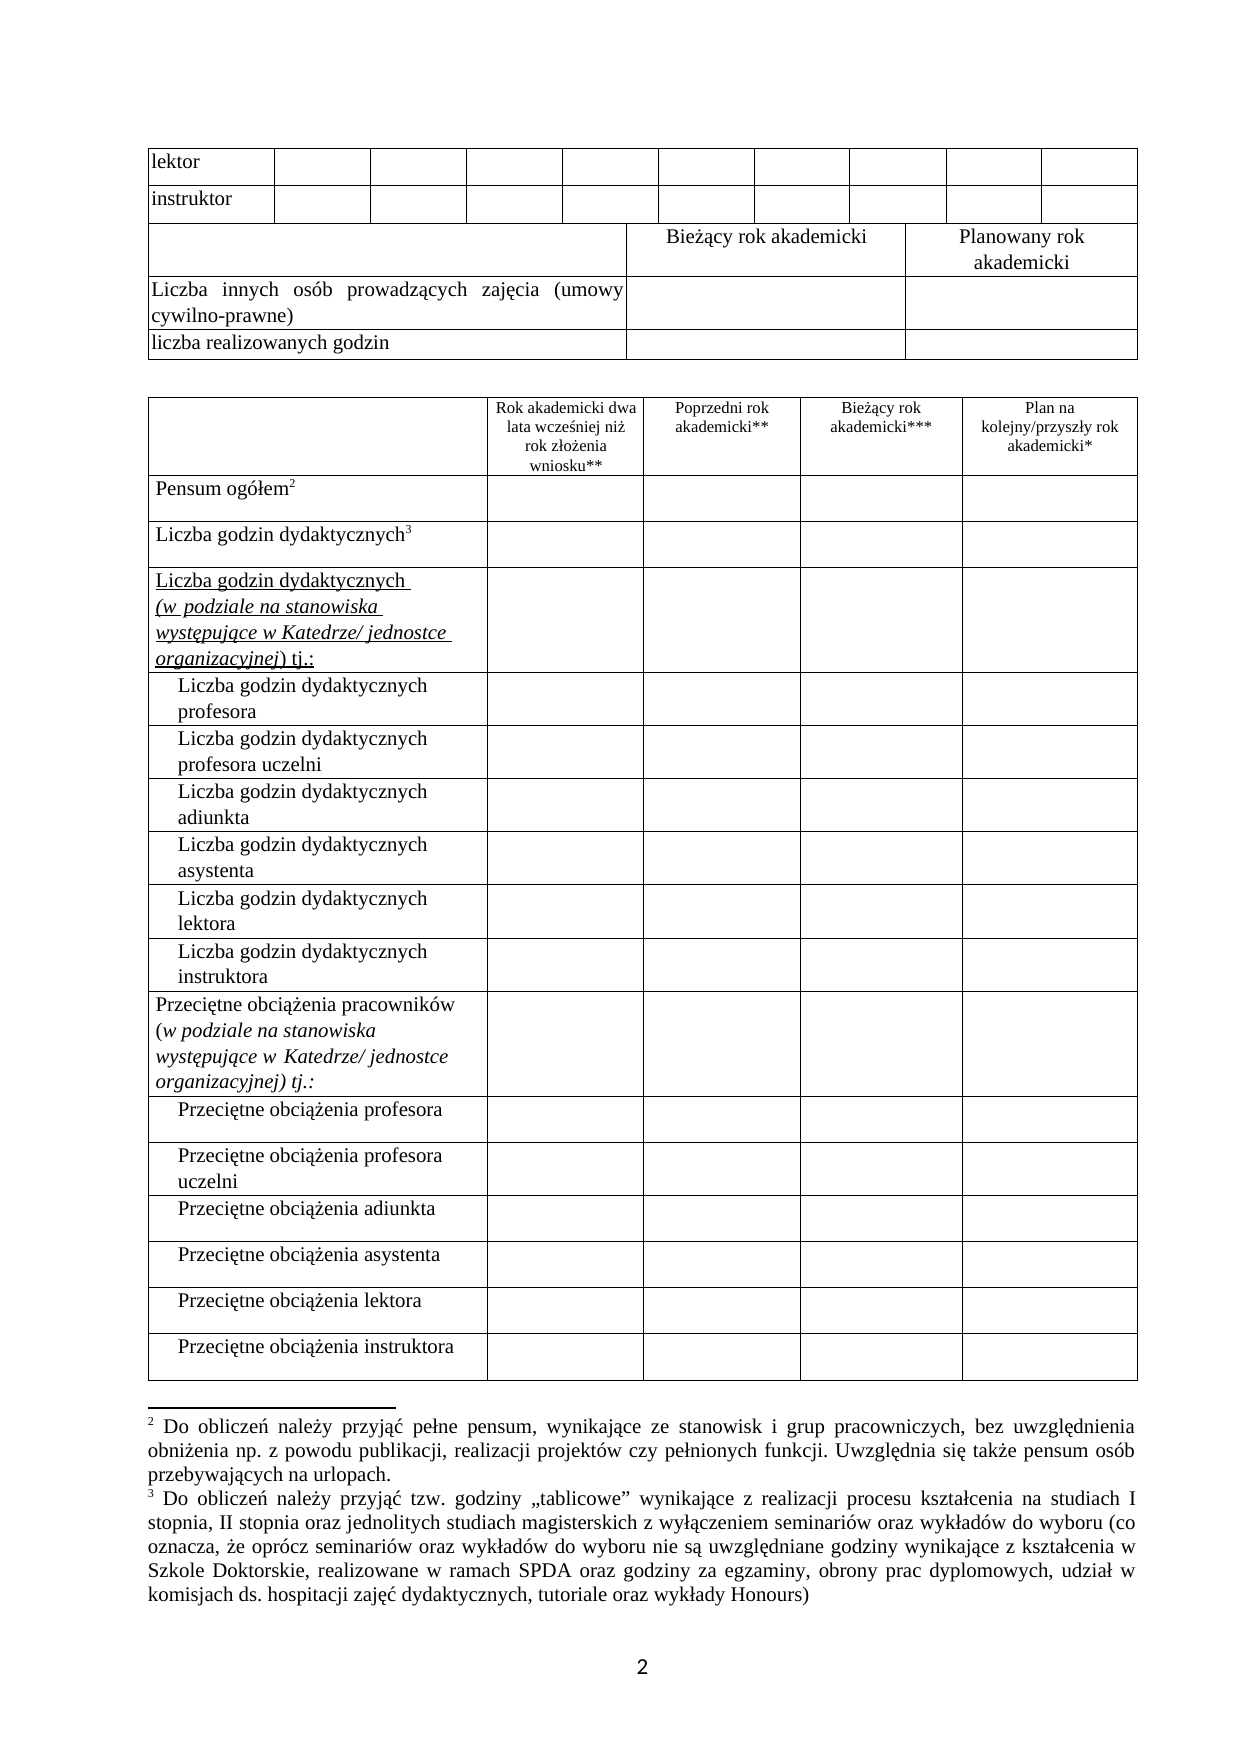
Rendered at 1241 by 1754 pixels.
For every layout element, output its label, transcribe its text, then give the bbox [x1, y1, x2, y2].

table_cell Pensum ogółem [149, 476, 487, 521]
table_cell Liczba godzin dydaktycznych adiunkta [149, 779, 487, 831]
table_cell [801, 939, 962, 991]
table_cell [1042, 186, 1137, 223]
table_cell [563, 149, 658, 185]
table_cell [801, 779, 962, 831]
table_cell [627, 330, 905, 358]
table_cell [906, 330, 1137, 358]
table_cell [371, 149, 466, 185]
table_cell [488, 832, 643, 884]
table_cell [801, 1242, 962, 1287]
table_cell [801, 1196, 962, 1241]
table_cell [488, 522, 643, 567]
table_cell [644, 992, 800, 1096]
table_cell [644, 673, 800, 725]
table_header Plan na kolejny/przyszły rok akademicki* [963, 398, 1137, 474]
table_cell [963, 992, 1137, 1096]
table_cell [275, 186, 370, 223]
table_cell [644, 476, 800, 521]
table_cell liczba realizowanych godzin [149, 330, 626, 358]
table_cell [755, 149, 849, 185]
table_cell [488, 1288, 643, 1333]
table_cell [659, 149, 754, 185]
table_header Poprzedni rok akademicki** [644, 398, 800, 474]
table_cell [963, 885, 1137, 937]
table_cell [801, 476, 962, 521]
table_cell [963, 476, 1137, 521]
table_cell [801, 992, 962, 1096]
table_cell [801, 522, 962, 567]
table_cell [659, 186, 754, 223]
table_cell Liczba godzin dydaktycznych [149, 522, 487, 567]
table_cell [644, 726, 800, 778]
table_cell [801, 832, 962, 884]
table_cell [801, 1288, 962, 1333]
table_cell [644, 832, 800, 884]
table_cell [488, 1334, 643, 1379]
table_cell [644, 1242, 800, 1287]
table_cell Liczba godzin dydaktycznych instruktora [149, 939, 487, 991]
table_cell Planowany rok akademicki [906, 224, 1137, 276]
table_cell [850, 186, 946, 223]
table_cell [488, 992, 643, 1096]
table_header [149, 398, 487, 474]
table_cell Przeciętne obciążenia adiunkta [149, 1196, 487, 1241]
table_cell [801, 885, 962, 937]
table_cell [488, 726, 643, 778]
table_cell Bieżący rok akademicki [627, 224, 905, 276]
table_cell [488, 673, 643, 725]
table_cell [488, 779, 643, 831]
table_cell [488, 568, 643, 672]
table_cell [801, 1097, 962, 1142]
table_cell [963, 1242, 1137, 1287]
table_cell [644, 885, 800, 937]
table_cell [644, 1143, 800, 1195]
table_cell [755, 186, 849, 223]
table_cell [963, 1196, 1137, 1241]
table_cell [801, 1334, 962, 1379]
table_cell [963, 568, 1137, 672]
table_cell [963, 1097, 1137, 1142]
table_cell [963, 939, 1137, 991]
table_cell [149, 224, 626, 276]
table_cell [627, 277, 905, 329]
table_cell [488, 1097, 643, 1142]
table_cell [488, 885, 643, 937]
table_cell Liczba innych osób prowadzących zajęcia (umowy cywilno-prawne) [149, 277, 626, 329]
table_cell Liczba godzin dydaktycznych (w podziale na stanowiska występujące w Katedrze/ jednostce organizacyjnej) tj.: [149, 568, 487, 672]
table_cell [488, 939, 643, 991]
table_cell instruktor [149, 186, 274, 223]
table_cell [488, 476, 643, 521]
table_cell Liczba godzin dydaktycznych profesora [149, 673, 487, 725]
table_cell [644, 779, 800, 831]
table_header Bieżący rok akademicki*** [801, 398, 962, 474]
table_cell Liczba godzin dydaktycznych profesora uczelni [149, 726, 487, 778]
table_cell [488, 1143, 643, 1195]
table_cell Przeciętne obciążenia instruktora [149, 1334, 487, 1379]
table_cell [644, 1288, 800, 1333]
table_cell [644, 939, 800, 991]
table_cell lektor [149, 149, 274, 185]
table_cell Liczba godzin dydaktycznych asystenta [149, 832, 487, 884]
table_cell Przeciętne obciążenia profesora [149, 1097, 487, 1142]
table_cell Liczba godzin dydaktycznych lektora [149, 885, 487, 937]
table_cell [906, 277, 1137, 329]
table_cell [371, 186, 466, 223]
table_cell [801, 726, 962, 778]
table_cell [275, 149, 370, 185]
table_cell [563, 186, 658, 223]
table_cell Przeciętne obciążenia lektora [149, 1288, 487, 1333]
table_cell [963, 832, 1137, 884]
table_cell Przeciętne obciążenia profesora uczelni [149, 1143, 487, 1195]
table_cell [850, 149, 946, 185]
table_cell [963, 779, 1137, 831]
table_cell [963, 673, 1137, 725]
table_cell [644, 1097, 800, 1142]
table_cell [1042, 149, 1137, 185]
table_cell [947, 186, 1041, 223]
table_cell [963, 1143, 1137, 1195]
table_cell [644, 522, 800, 567]
table_header Rok akademicki dwa lata wcześniej niż rok złożenia wniosku** [488, 398, 643, 474]
table_cell [644, 568, 800, 672]
table_cell [801, 568, 962, 672]
table_cell [947, 149, 1041, 185]
table_cell Przeciętne obciążenia asystenta [149, 1242, 487, 1287]
table_cell [467, 186, 562, 223]
table_cell [801, 673, 962, 725]
table_cell [801, 1143, 962, 1195]
table_cell [644, 1334, 800, 1379]
table_cell Przeciętne obciążenia pracowników (w podziale na stanowiska występujące w Katedrze/ jednostce organizacyjnej) tj.: [149, 992, 487, 1096]
table_cell [963, 1288, 1137, 1333]
table_cell [963, 726, 1137, 778]
table_cell [963, 1334, 1137, 1379]
table_cell [963, 522, 1137, 567]
table_cell [488, 1196, 643, 1241]
table_cell [488, 1242, 643, 1287]
table_cell [644, 1196, 800, 1241]
table_cell [467, 149, 562, 185]
